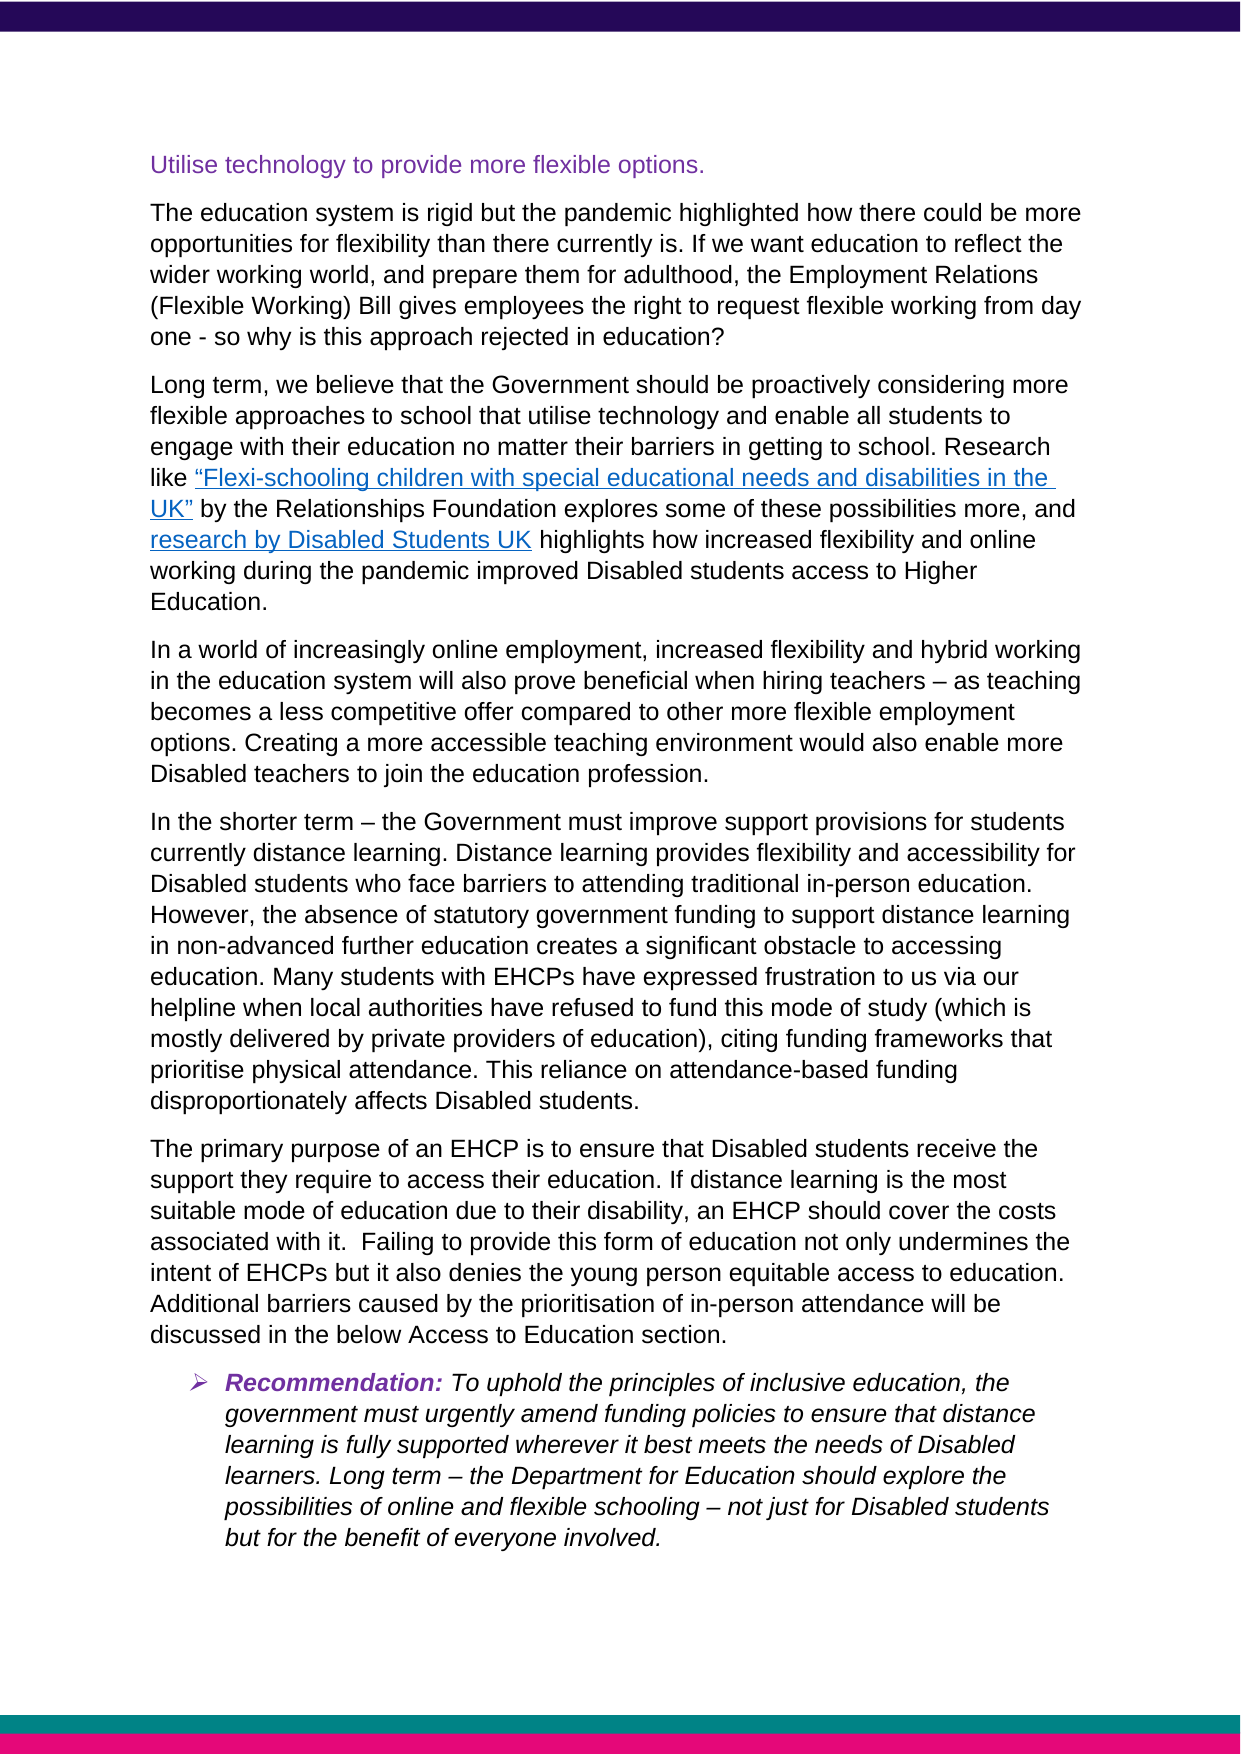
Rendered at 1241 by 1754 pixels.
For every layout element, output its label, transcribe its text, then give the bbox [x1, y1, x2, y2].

text In a world of increasingly online employment, increased flexibility and hybrid working in the education system will also prove beneficial when hiring teachers – as teaching becomes a less competitive offer compared to other more flexible employment options. Creating a more accessible teaching environment would also enable more Disabled teachers to join the education profession. [150, 634, 1090, 787]
text Utilise technology to provide more flexible options. [150, 150, 1090, 179]
list Recommendation: To uphold the principles of inclusive education, the government must urgently amend funding policies to ensure that distance learning is fully supported wherever it best meets the needs of Disabled learners. Long term – the Department for Education should explore the possibilities of online and flexible schooling – not just for Disabled students but for the benefit of everyone involved. [187, 1367, 1090, 1552]
text The education system is rigid but the pandemic highlighted how there could be more opportunities for flexibility than there currently is. If we want education to reflect the wider working world, and prepare them for adulthood, the Employment Relations (Flexible Working) Bill gives employees the right to request flexible working from day one - so why is this approach rejected in education? [150, 198, 1090, 351]
text The primary purpose of an EHCP is to ensure that Disabled students receive the support they require to access their education. If distance learning is the most suitable mode of education due to their disability, an EHCP should cover the costs associated with it. Failing to provide this form of education not only undermines the intent of EHCPs but it also denies the young person equitable access to education. Additional barriers caused by the prioritisation of in-person attendance will be discussed in the below Access to Education section. [150, 1133, 1090, 1348]
text In the shorter term – the Government must improve support provisions for students currently distance learning. Distance learning provides flexibility and accessibility for Disabled students who face barriers to attending traditional in-person education. However, the absence of statutory government funding to support distance learning in non-advanced further education creates a significant obstacle to accessing education. Many students with EHCPs have expressed frustration to us via our helpline when local authorities have refused to fund this mode of study (which is mostly delivered by private providers of education), citing funding frameworks that prioritise physical attendance. This reliance on attendance-based funding disproportionately affects Disabled students. [150, 806, 1090, 1114]
text Long term, we believe that the Government should be proactively considering more flexible approaches to school that utilise technology and enable all students to engage with their education no matter their barriers in getting to school. Research like “Flexi-schooling children with special educational needs and disabilities in the UK” by the Relationships Foundation explores some of these possibilities more, and research by Disabled Students UK highlights how increased flexibility and online working during the pandemic improved Disabled students access to Higher Education. [150, 369, 1090, 616]
